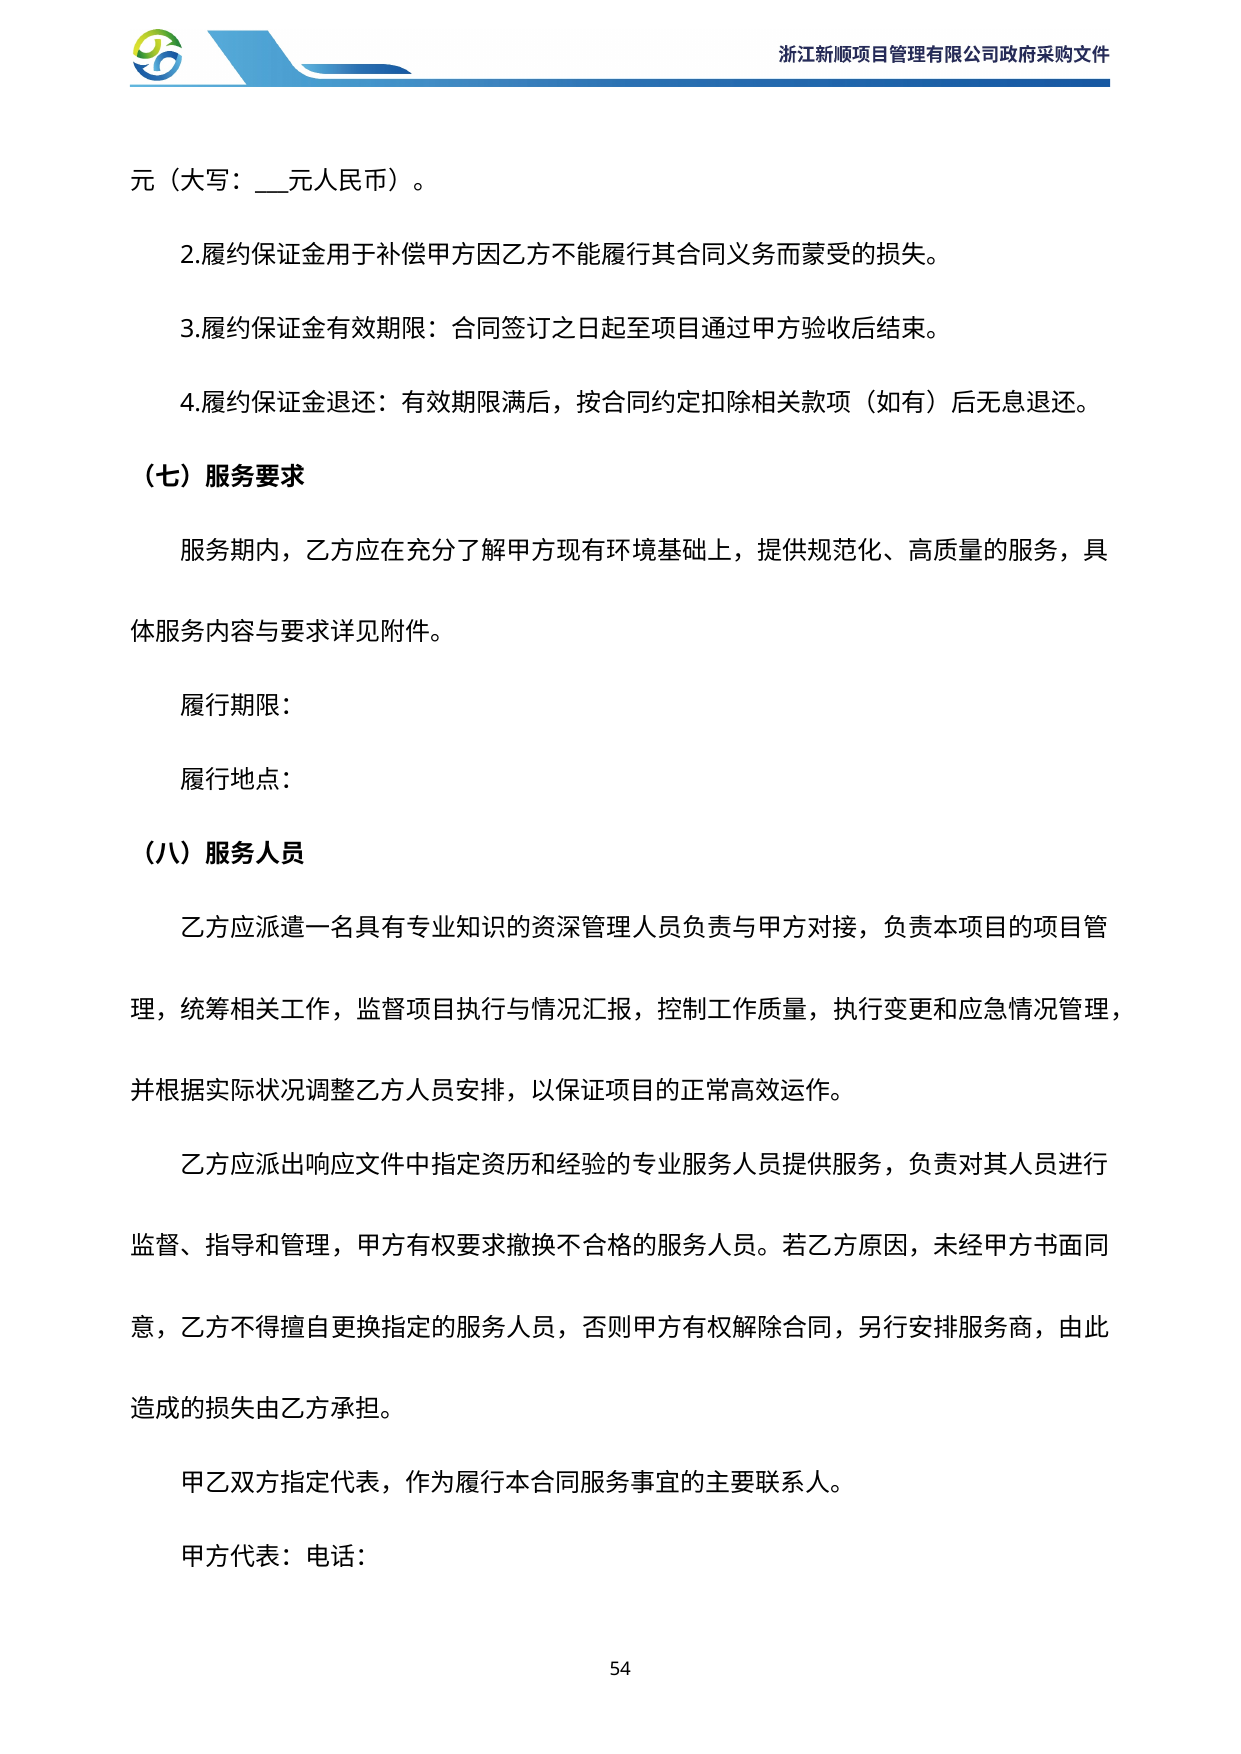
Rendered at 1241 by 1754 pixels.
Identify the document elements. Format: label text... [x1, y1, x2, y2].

text 乙方应派出响应文件中指定资历和经验的专业服务人员提供服务，负责对其人员进行监督、指导和管理，甲方有权要求撤换不合格的服务人员。若乙方原因，未经甲方书面同意，乙方不得擅自更换指定的服务人员，否则甲方有权解除合同，另行安排服务商，由此造成的损失由乙方承担。 [130, 1130, 1110, 1439]
picture [129, 29, 1111, 87]
text 服务期内，乙方应在充分了解甲方现有环境基础上，提供规范化、高质量的服务，具体服务内容与要求详见附件。 [130, 516, 1110, 662]
text 履行地点： [130, 745, 1110, 810]
text 乙方应派遣一名具有专业知识的资深管理人员负责与甲方对接，负责本项目的项目管理，统筹相关工作，监督项目执行与情况汇报，控制工作质量，执行变更和应急情况管理，并根据实际状况调整乙方人员安排，以保证项目的正常高效运作。 [130, 893, 1110, 1121]
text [130, 146, 1110, 211]
text 2.履约保证金用于补偿甲方因乙方不能履行其合同义务而蒙受的损失。 [130, 220, 1110, 285]
text 3.履约保证金有效期限：合同签订之日起至项目通过甲方验收后结束。 [130, 294, 1110, 359]
text 甲方代表：电话： [130, 1522, 1110, 1587]
text （八）服务人员 [130, 819, 1110, 884]
text 4.履约保证金退还：有效期限满后，按合同约定扣除相关款项（如有）后无息退还。 [130, 368, 1110, 433]
text （七）服务要求 [130, 442, 1110, 507]
text 履行期限： [130, 671, 1110, 736]
text 甲乙双方指定代表，作为履行本合同服务事宜的主要联系人。 [130, 1448, 1110, 1513]
